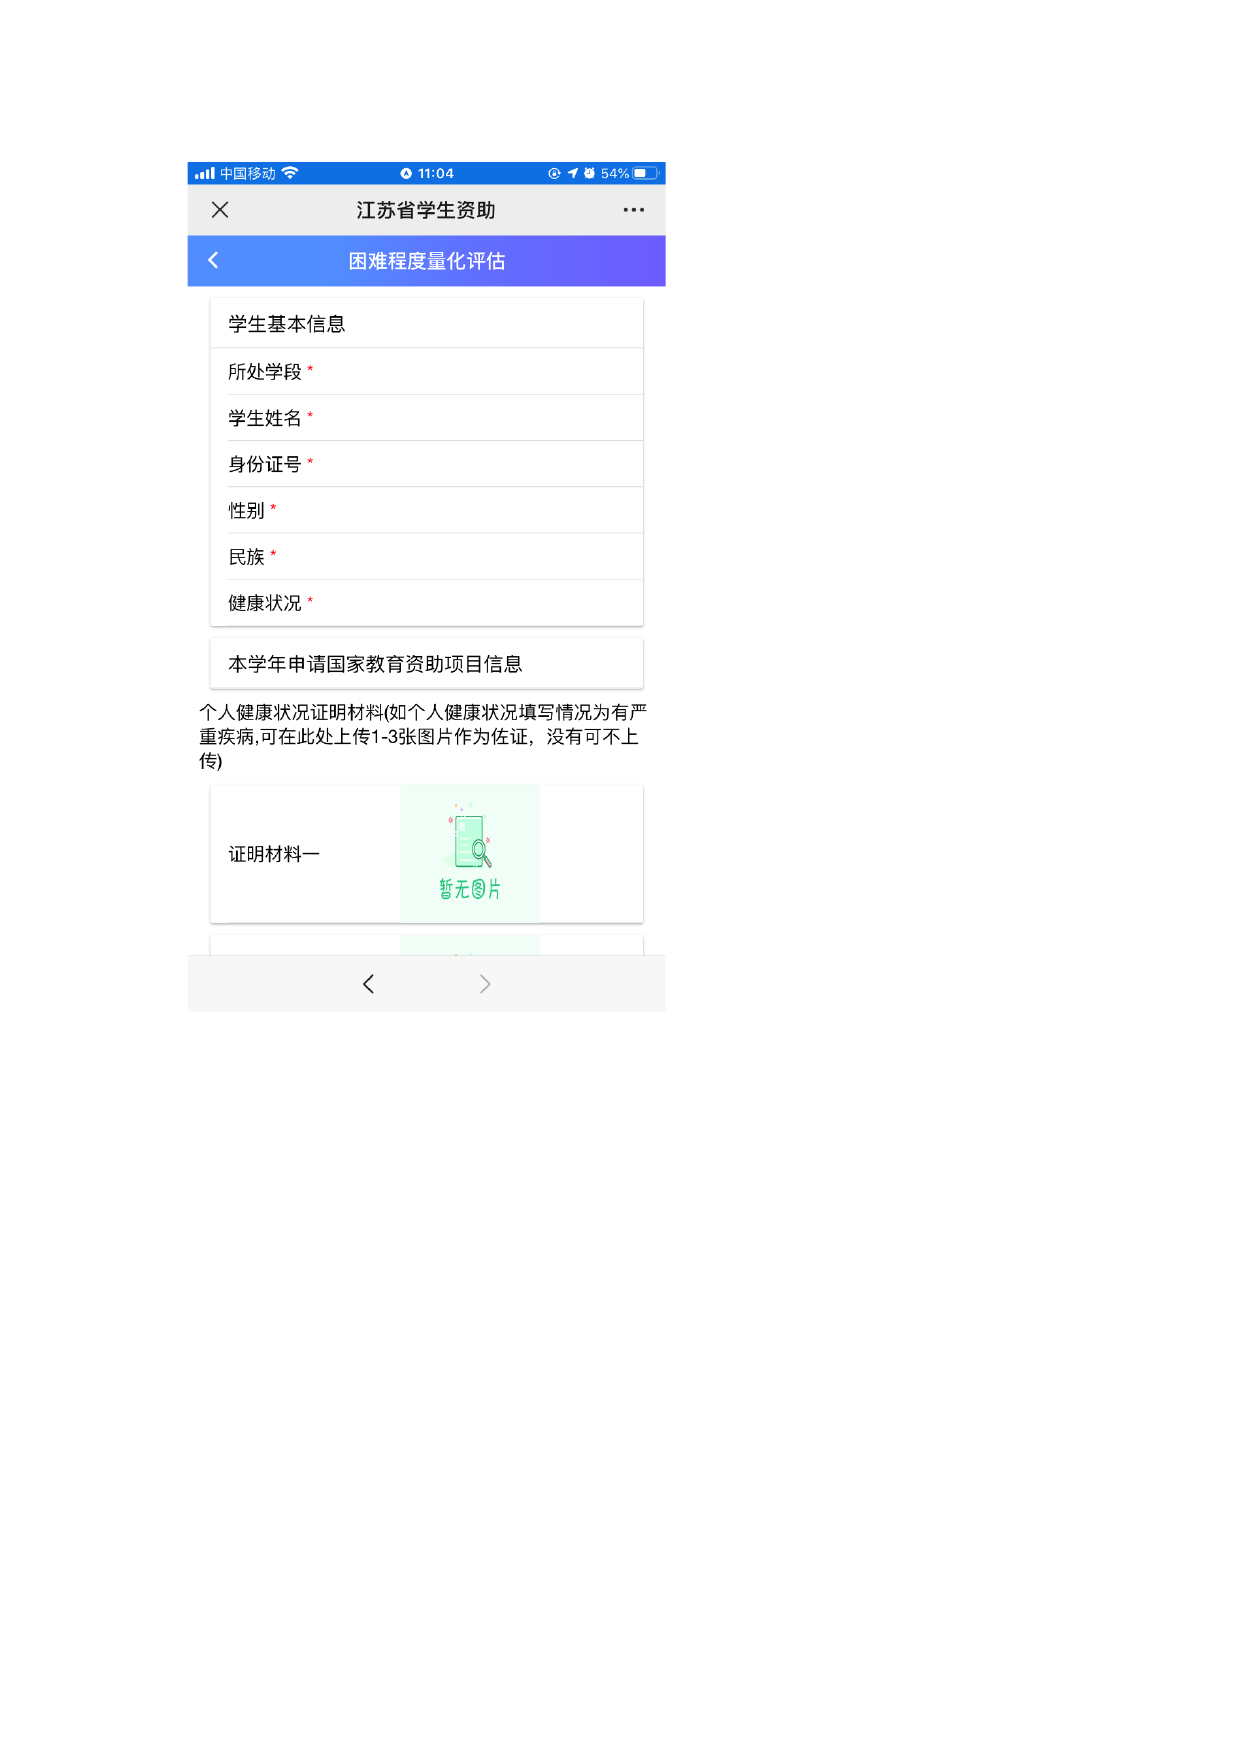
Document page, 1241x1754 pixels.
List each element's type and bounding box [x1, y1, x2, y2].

picture [187, 162, 666, 1012]
